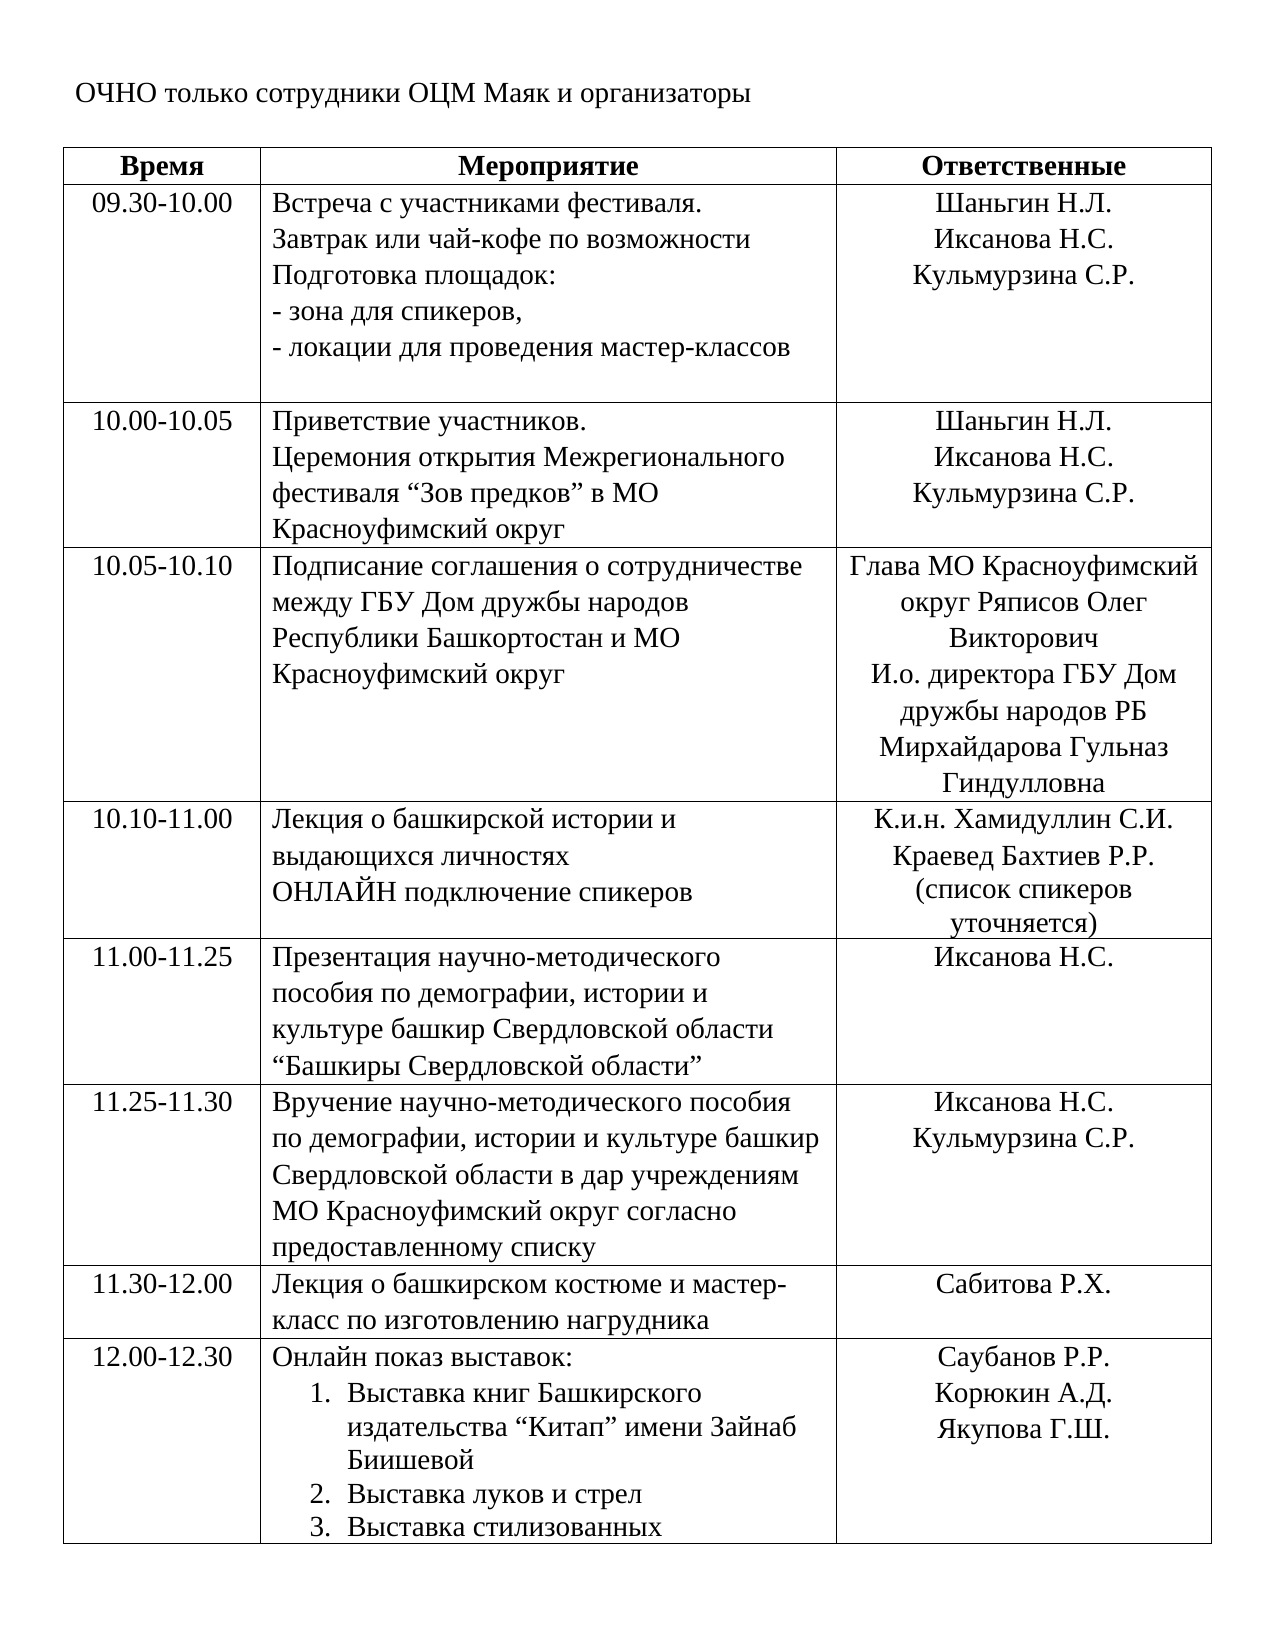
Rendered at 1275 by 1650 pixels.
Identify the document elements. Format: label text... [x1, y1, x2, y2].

table_cell Глава МО Красноуфимский округ Ряписов Олег Викторович И.о. директора ГБУ Дом дружбы народов РБ Мирхайдарова Гульназ Гиндулловна [837, 548, 1211, 801]
table_cell 11.30-12.00 [64, 1266, 260, 1338]
table_cell 11.00-11.25 [64, 939, 260, 1083]
table_cell Встреча с участниками фестиваля. Завтрак или чай-кофе по возможности Подготовка площадок: - зона для спикеров, - локации для проведения мастер-классов [261, 185, 836, 402]
table_header Мероприятие [261, 148, 836, 184]
table_header Время [64, 148, 260, 184]
table_cell Иксанова Н.С. [837, 939, 1211, 1083]
table_cell Шаньгин Н.Л. Иксанова Н.С. Кульмурзина С.Р. [837, 185, 1211, 402]
table_cell Иксанова Н.С. Кульмурзина С.Р. [837, 1085, 1211, 1265]
table_cell К.и.н. Хамидуллин С.И. Краевед Бахтиев Р.Р. (список спикеров уточняется) [837, 802, 1211, 938]
table_cell 10.00-10.05 [64, 403, 260, 547]
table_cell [261, 1339, 836, 1543]
table_cell Лекция о башкирском костюме и мастер-класс по изготовлению нагрудника [261, 1266, 836, 1338]
table_cell Вручение научно-методического пособия по демографии, истории и культуре башкир Свердловской области в дар учреждениям МО Красноуфимский округ согласно предоставленному списку [261, 1085, 836, 1265]
table_cell 12.00-12.30 [64, 1339, 260, 1543]
table_cell 10.05-10.10 [64, 548, 260, 801]
table_cell 11.25-11.30 [64, 1085, 260, 1265]
table_cell Шаньгин Н.Л. Иксанова Н.С. Кульмурзина С.Р. [837, 403, 1211, 547]
table_header Ответственные [837, 148, 1211, 184]
table_cell 09.30-10.00 [64, 185, 260, 402]
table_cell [837, 1339, 1211, 1543]
table_cell Сабитова Р.Х. [837, 1266, 1211, 1338]
table_cell Приветствие участников. Церемония открытия Межрегионального фестиваля “Зов предков” в МО Красноуфимский округ [261, 403, 836, 547]
text ОЧНО только сотрудники ОЦМ Маяк и организаторы [75, 75, 1200, 108]
table_cell Подписание соглашения о сотрудничестве между ГБУ Дом дружбы народов Республики Башкортостан и МО Красноуфимский округ [261, 548, 836, 801]
table_cell Презентация научно-методического пособия по демографии, истории и культуре башкир Свердловской области “Башкиры Свердловской области” [261, 939, 836, 1083]
table_cell 10.10-11.00 [64, 802, 260, 938]
table_cell Лекция о башкирской истории и выдающихся личностях ОНЛАЙН подключение спикеров [261, 802, 836, 938]
